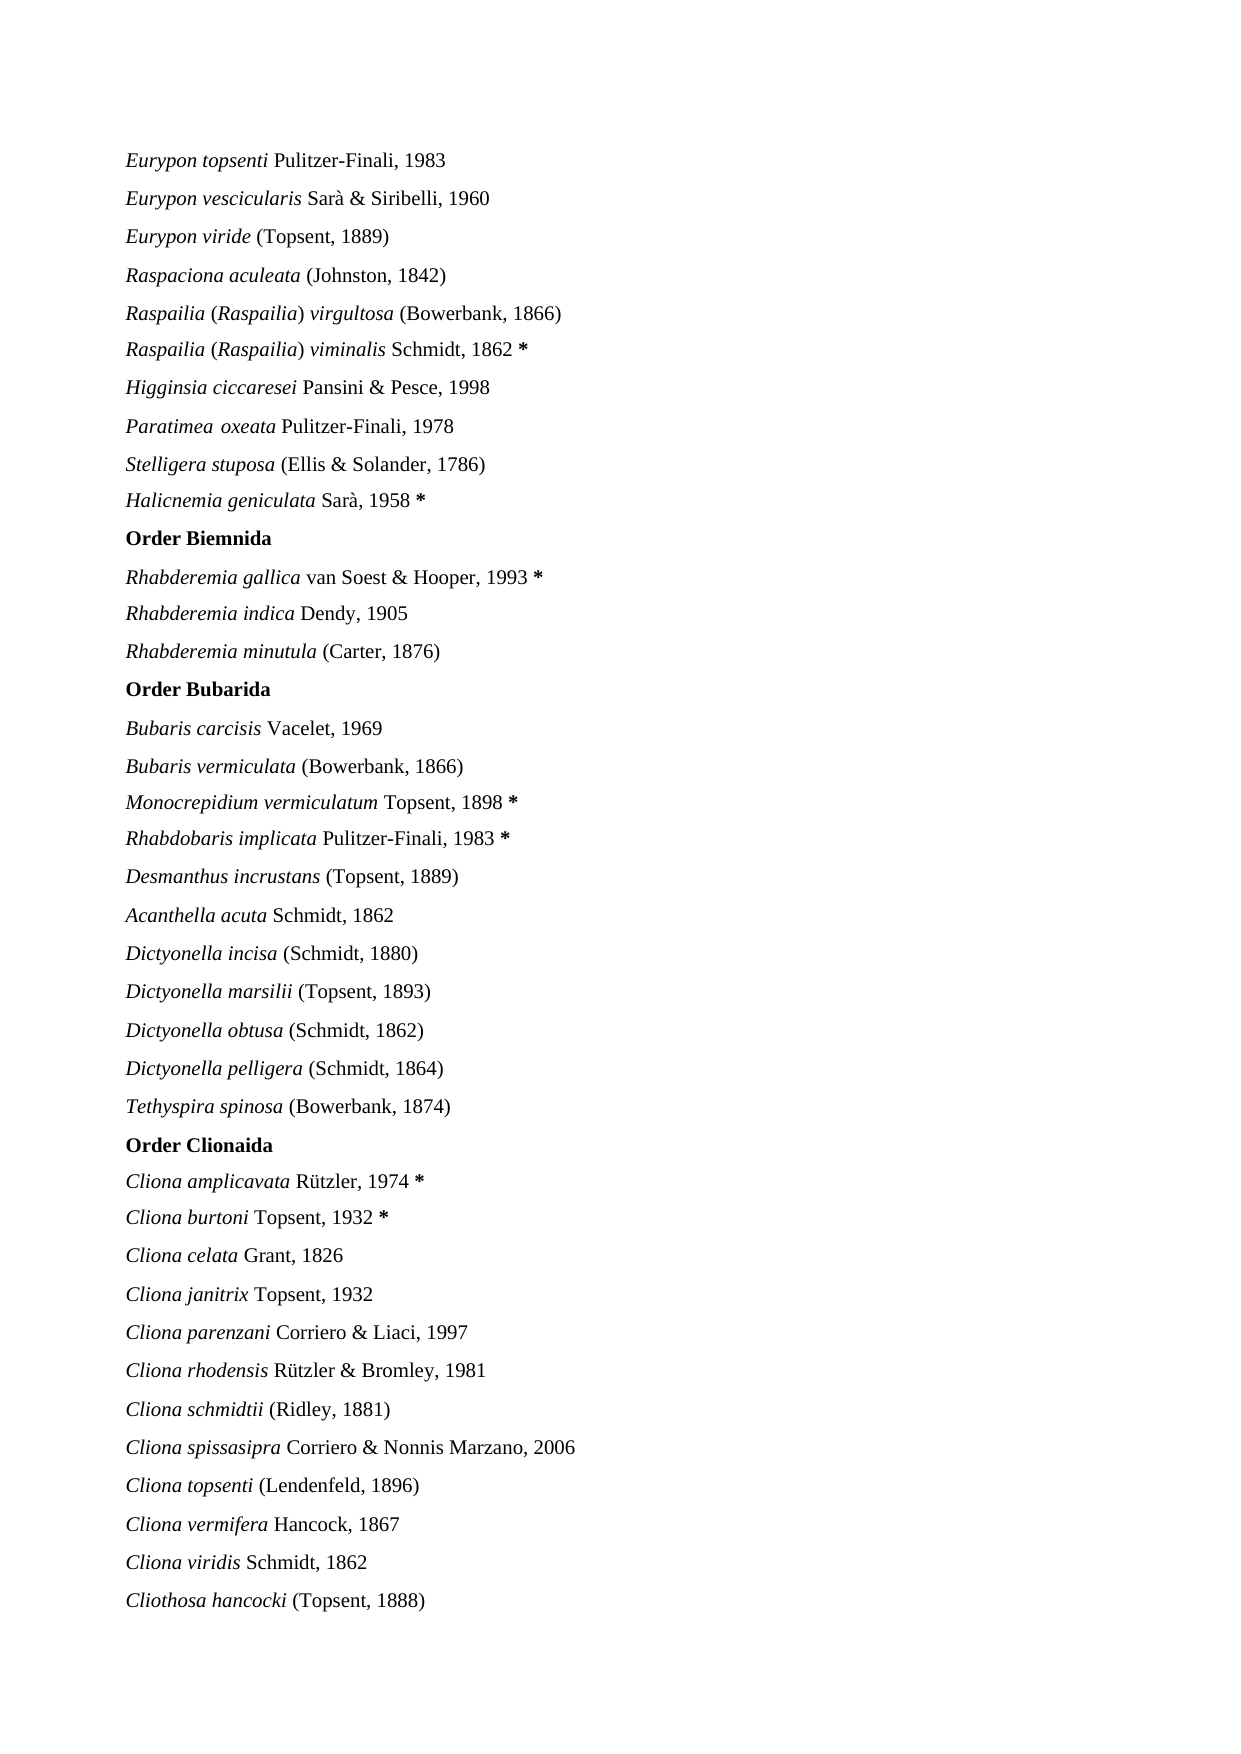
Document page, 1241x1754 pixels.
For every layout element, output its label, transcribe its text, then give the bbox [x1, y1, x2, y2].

table_cell Bubaris carcisis Vacelet, 1969 [118, 716, 871, 754]
table_cell Rhabderemia gallica van Soest & Hooper, 1993 * Rhabderemia indica Dendy, 1905 [118, 565, 871, 639]
table_cell Eurypon vescicularis Sarà & Siribelli, 1960 [118, 186, 871, 224]
table_cell Bubaris vermiculata (Bowerbank, 1866) Monocrepidium vermiculatum Topsent, 1898 * Rhabdobaris implicata Pulitzer-Finali, 1983 * [118, 754, 871, 864]
table_cell Cliona celata Grant, 1826 [118, 1243, 871, 1282]
table_cell Eurypon topsenti Pulitzer-Finali, 1983 [118, 148, 871, 186]
table_cell Rhabderemia minutula (Carter, 1876) [118, 639, 871, 677]
table_cell Raspaciona aculeata (Johnston, 1842) [118, 263, 871, 301]
table_cell Tethyspira spinosa (Bowerbank, 1874) [118, 1095, 871, 1133]
table_cell Paratimea oxeata Pulitzer-Finali, 1978 [118, 414, 871, 452]
table_cell Dictyonella incisa (Schmidt, 1880) [118, 941, 871, 979]
table_cell Stelligera stuposa (Ellis & Solander, 1786) Halicnemia geniculata Sarà, 1958 * [118, 452, 871, 526]
table_cell Cliona vermifera Hancock, 1867 [118, 1512, 871, 1550]
table_cell Cliona janitrix Topsent, 1932 [118, 1282, 871, 1320]
table_cell Eurypon viride (Topsent, 1889) [118, 224, 871, 263]
table_cell Cliona spissasipra Corriero & Nonnis Marzano, 2006 [118, 1435, 871, 1473]
table_cell Cliona rhodensis Rützler & Bromley, 1981 [118, 1358, 871, 1397]
table_cell Order Biemnida [118, 526, 871, 565]
table_cell Cliona parenzani Corriero & Liaci, 1997 [118, 1320, 871, 1358]
table_cell Cliona schmidtii (Ridley, 1881) [118, 1397, 871, 1435]
table_cell Acanthella acuta Schmidt, 1862 [118, 903, 871, 941]
table_cell Raspailia (Raspailia) virgultosa (Bowerbank, 1866) Raspailia (Raspailia) viminalis Schmidt, 1862 * [118, 301, 871, 375]
table_cell Desmanthus incrustans (Topsent, 1889) [118, 865, 871, 903]
table_cell Cliona viridis Schmidt, 1862 [118, 1550, 871, 1588]
table_cell Dictyonella pelligera (Schmidt, 1864) [118, 1056, 871, 1094]
table_cell Order Bubarida [118, 678, 871, 716]
table_cell Higginsia ciccaresei Pansini & Pesce, 1998 [118, 375, 871, 414]
table_cell Cliona topsenti (Lendenfeld, 1896) [118, 1473, 871, 1512]
table_cell Dictyonella obtusa (Schmidt, 1862) [118, 1018, 871, 1056]
table_cell Order Clionaida Cliona amplicavata Rützler, 1974 * Cliona burtoni Topsent, 1932 * [118, 1133, 871, 1243]
table_cell Dictyonella marsilii (Topsent, 1893) [118, 980, 871, 1018]
table_cell Cliothosa hancocki (Topsent, 1888) [118, 1588, 871, 1627]
